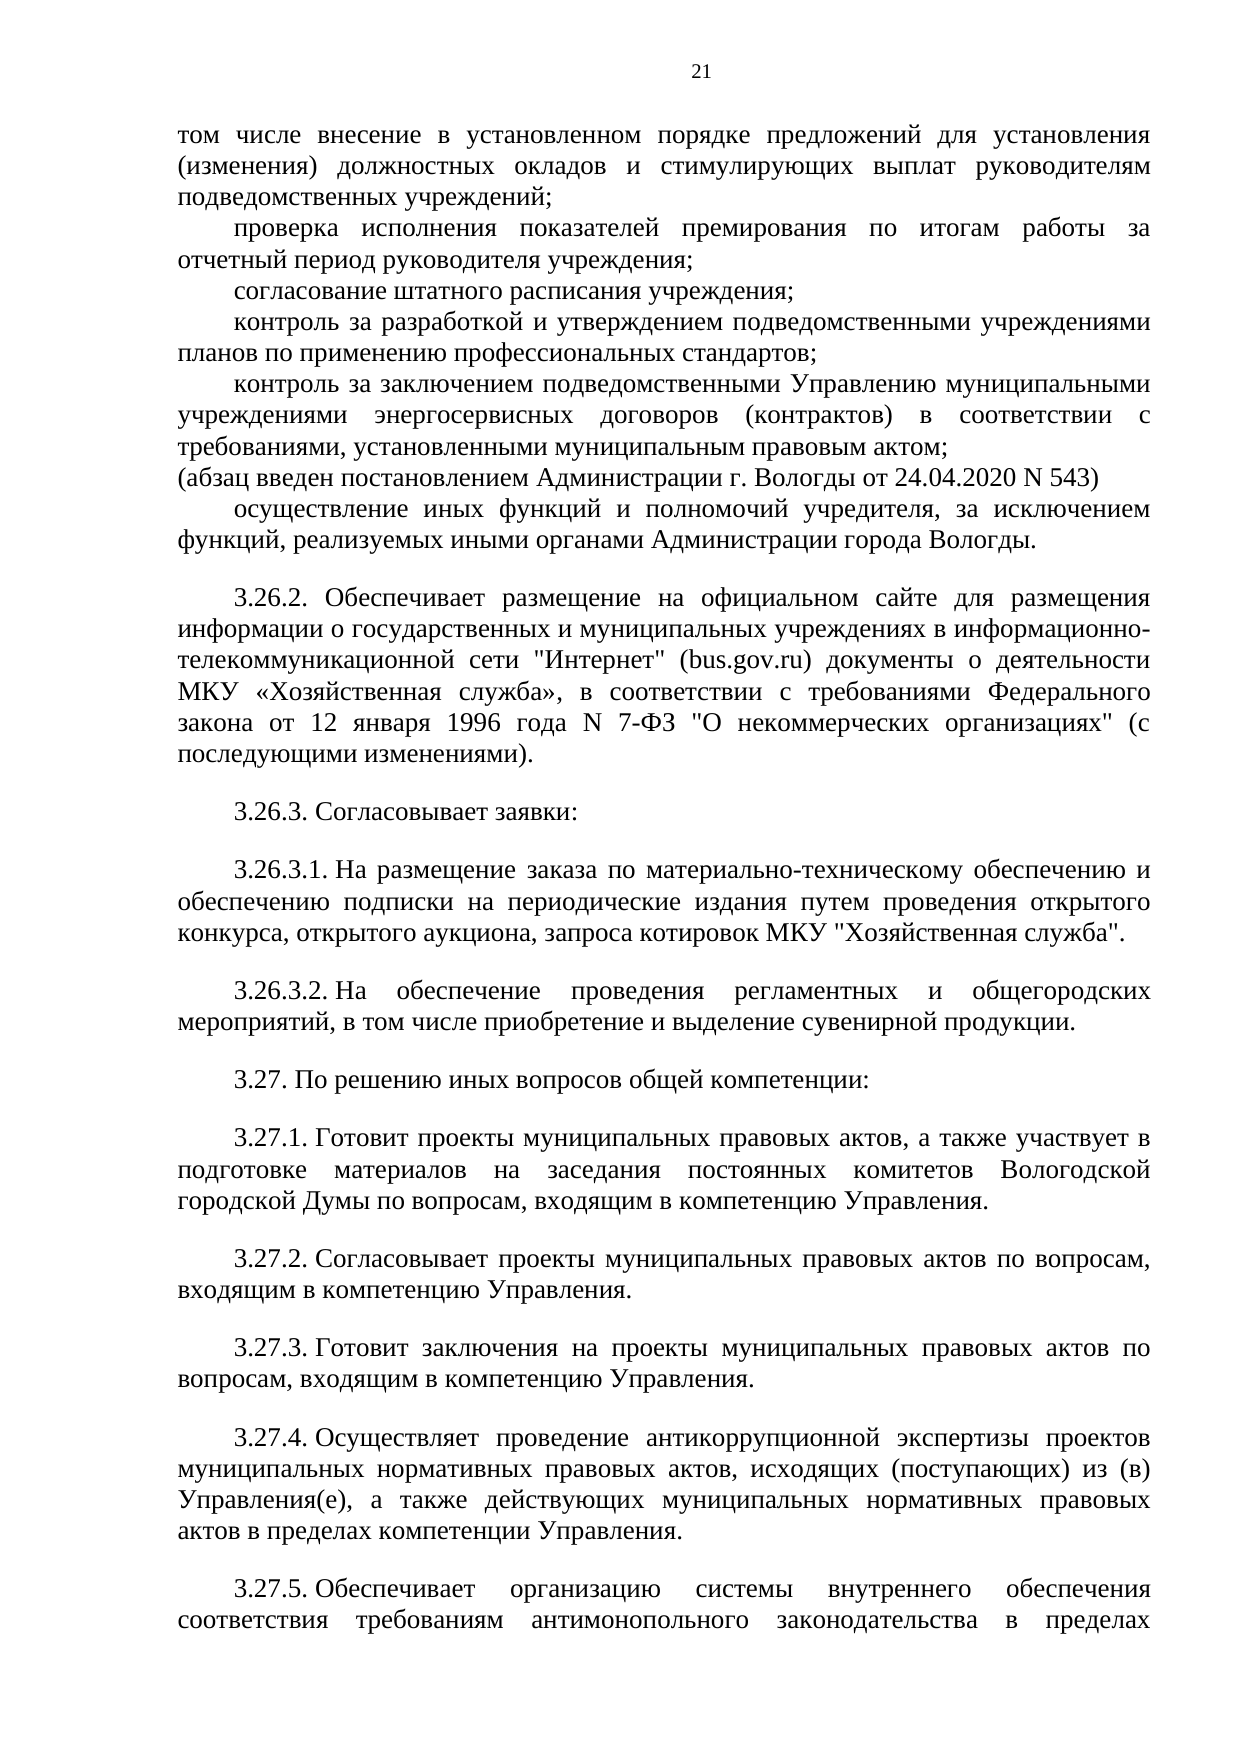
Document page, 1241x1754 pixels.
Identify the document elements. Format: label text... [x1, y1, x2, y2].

text 3.26.3.2. На обеспечение проведения регламентных и общегородских мероприятий, в том числе приобретение и выделение сувенирной продукции. [177, 974, 1152, 1036]
text проверка исполнения показателей премирования по итогам работы за отчетный период руководителя учреждения; [177, 212, 1152, 274]
text согласование штатного расписания учреждения; [177, 274, 1152, 305]
text 3.27.4. Осуществляет проведение антикоррупционной экспертизы проектов муниципальных нормативных правовых актов, исходящих (поступающих) из (в) Управления(е), а также действующих муниципальных нормативных правовых актов в пределах компетенции Управления. [177, 1421, 1152, 1545]
text 3.26.3. Согласовывает заявки: [177, 795, 1152, 826]
text 3.27.3. Готовит заключения на проекты муниципальных правовых актов по вопросам, входящим в компетенцию Управления. [177, 1331, 1152, 1394]
text 3.27.2. Согласовывает проекты муниципальных правовых актов по вопросам, входящим в компетенцию Управления. [177, 1242, 1152, 1304]
text осуществление иных функций и полномочий учредителя, за исключением функций, реализуемых иными органами Администрации города Вологды. [177, 492, 1152, 554]
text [177, 118, 1152, 212]
text (абзац введен постановлением Администрации г. Вологды от 24.04.2020 N 543) [177, 461, 1152, 492]
text 3.27. По решению иных вопросов общей компетенции: [177, 1063, 1152, 1094]
text 3.27.1. Готовит проекты муниципальных правовых актов, а также участвует в подготовке материалов на заседания постоянных комитетов Вологодской городской Думы по вопросам, входящим в компетенцию Управления. [177, 1122, 1152, 1215]
text 3.26.2. Обеспечивает размещение на официальном сайте для размещения информации о государственных и муниципальных учреждениях в информационно-телекоммуникационной сети "Интернет" (bus.gov.ru) документы о деятельности МКУ «Хозяйственная служба», в соответствии с требованиями Федерального закона от 12 января 1996 года N 7-ФЗ "О некоммерческих организациях" (с последующими изменениями). [177, 581, 1152, 768]
text контроль за заключением подведомственными Управлению муниципальными учреждениями энергосервисных договоров (контрактов) в соответствии с требованиями, установленными муниципальным правовым актом; [177, 367, 1152, 461]
text контроль за разработкой и утверждением подведомственными учреждениями планов по применению профессиональных стандартов; [177, 305, 1152, 367]
text 3.26.3.1. На размещение заказа по материально-техническому обеспечению и обеспечению подписки на периодические издания путем проведения открытого конкурса, открытого аукциона, запроса котировок МКУ "Хозяйственная служба". [177, 853, 1152, 947]
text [177, 1572, 1152, 1635]
